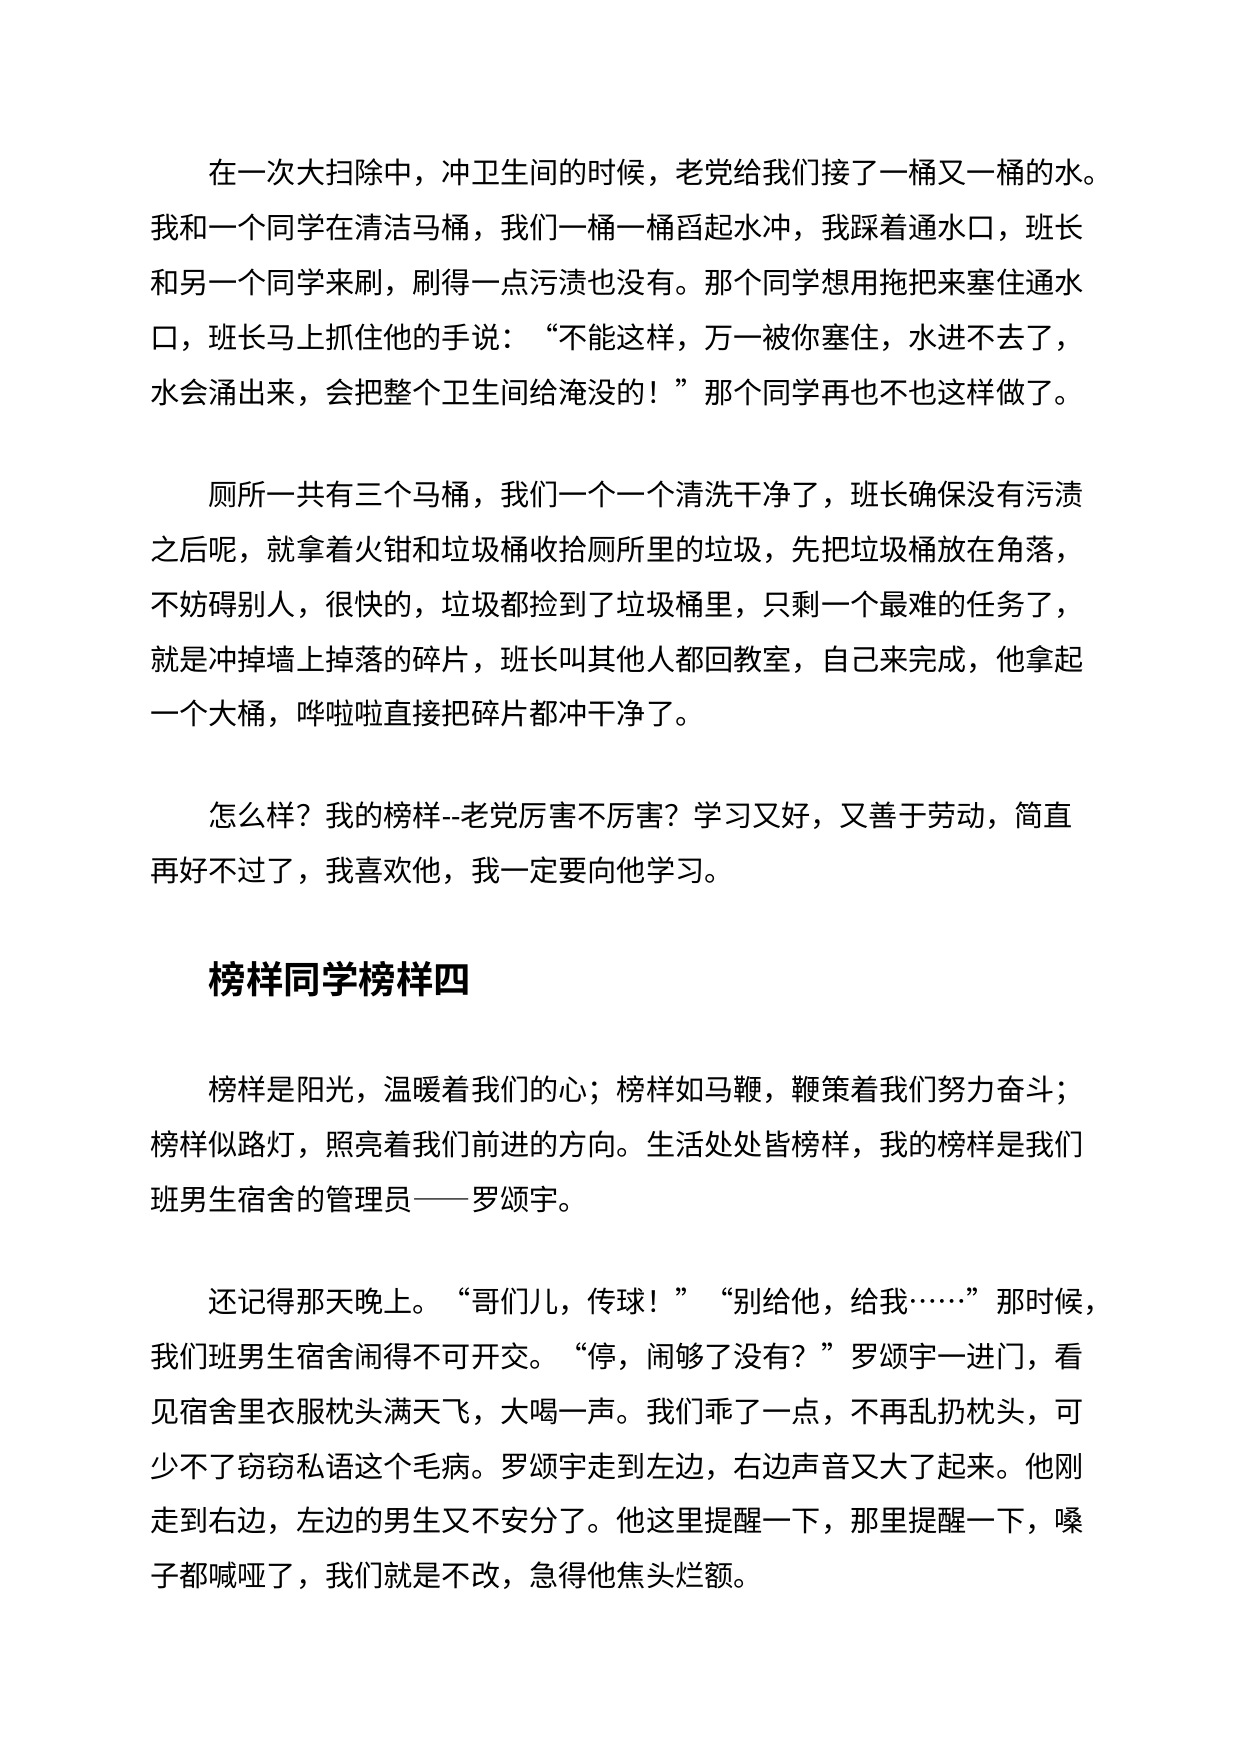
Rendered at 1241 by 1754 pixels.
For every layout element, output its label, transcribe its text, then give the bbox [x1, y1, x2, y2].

text 榜样是阳光，温暖着我们的心；榜样如马鞭，鞭策着我们努力奋斗；榜样似路灯，照亮着我们前进的方向。生活处处皆榜样，我的榜样是我们班男生宿舍的管理员——罗颂宇。 [150, 1067, 1090, 1219]
text 在一次大扫除中，冲卫生间的时候，老党给我们接了一桶又一桶的水。我和一个同学在清洁马桶，我们一桶一桶舀起水冲，我踩着通水口，班长和另一个同学来刷，刷得一点污渍也没有。那个同学想用拖把来塞住通水口，班长马上抓住他的手说：“不能这样，万一被你塞住，水进不去了，水会涌出来，会把整个卫生间给淹没的！”那个同学再也不也这样做了。 [150, 150, 1090, 412]
text 还记得那天晚上。“哥们儿，传球！”“别给他，给我……”那时候，我们班男生宿舍闹得不可开交。“停，闹够了没有？”罗颂宇一进门，看见宿舍里衣服枕头满天飞，大喝一声。我们乖了一点，不再乱扔枕头，可少不了窃窃私语这个毛病。罗颂宇走到左边，右边声音又大了起来。他刚走到右边，左边的男生又不安分了。他这里提醒一下，那里提醒一下，嗓子都喊哑了，我们就是不改，急得他焦头烂额。 [150, 1278, 1090, 1595]
text 榜样同学榜样四 [150, 949, 1090, 1004]
text 怎么样？我的榜样--老党厉害不厉害？学习又好，又善于劳动，简直再好不过了，我喜欢他，我一定要向他学习。 [150, 793, 1090, 890]
text 厕所一共有三个马桶，我们一个一个清洗干净了，班长确保没有污渍之后呢，就拿着火钳和垃圾桶收拾厕所里的垃圾，先把垃圾桶放在角落，不妨碍别人，很快的，垃圾都捡到了垃圾桶里，只剩一个最难的任务了，就是冲掉墙上掉落的碎片，班长叫其他人都回教室，自己来完成，他拿起一个大桶，哗啦啦直接把碎片都冲干净了。 [150, 471, 1090, 733]
